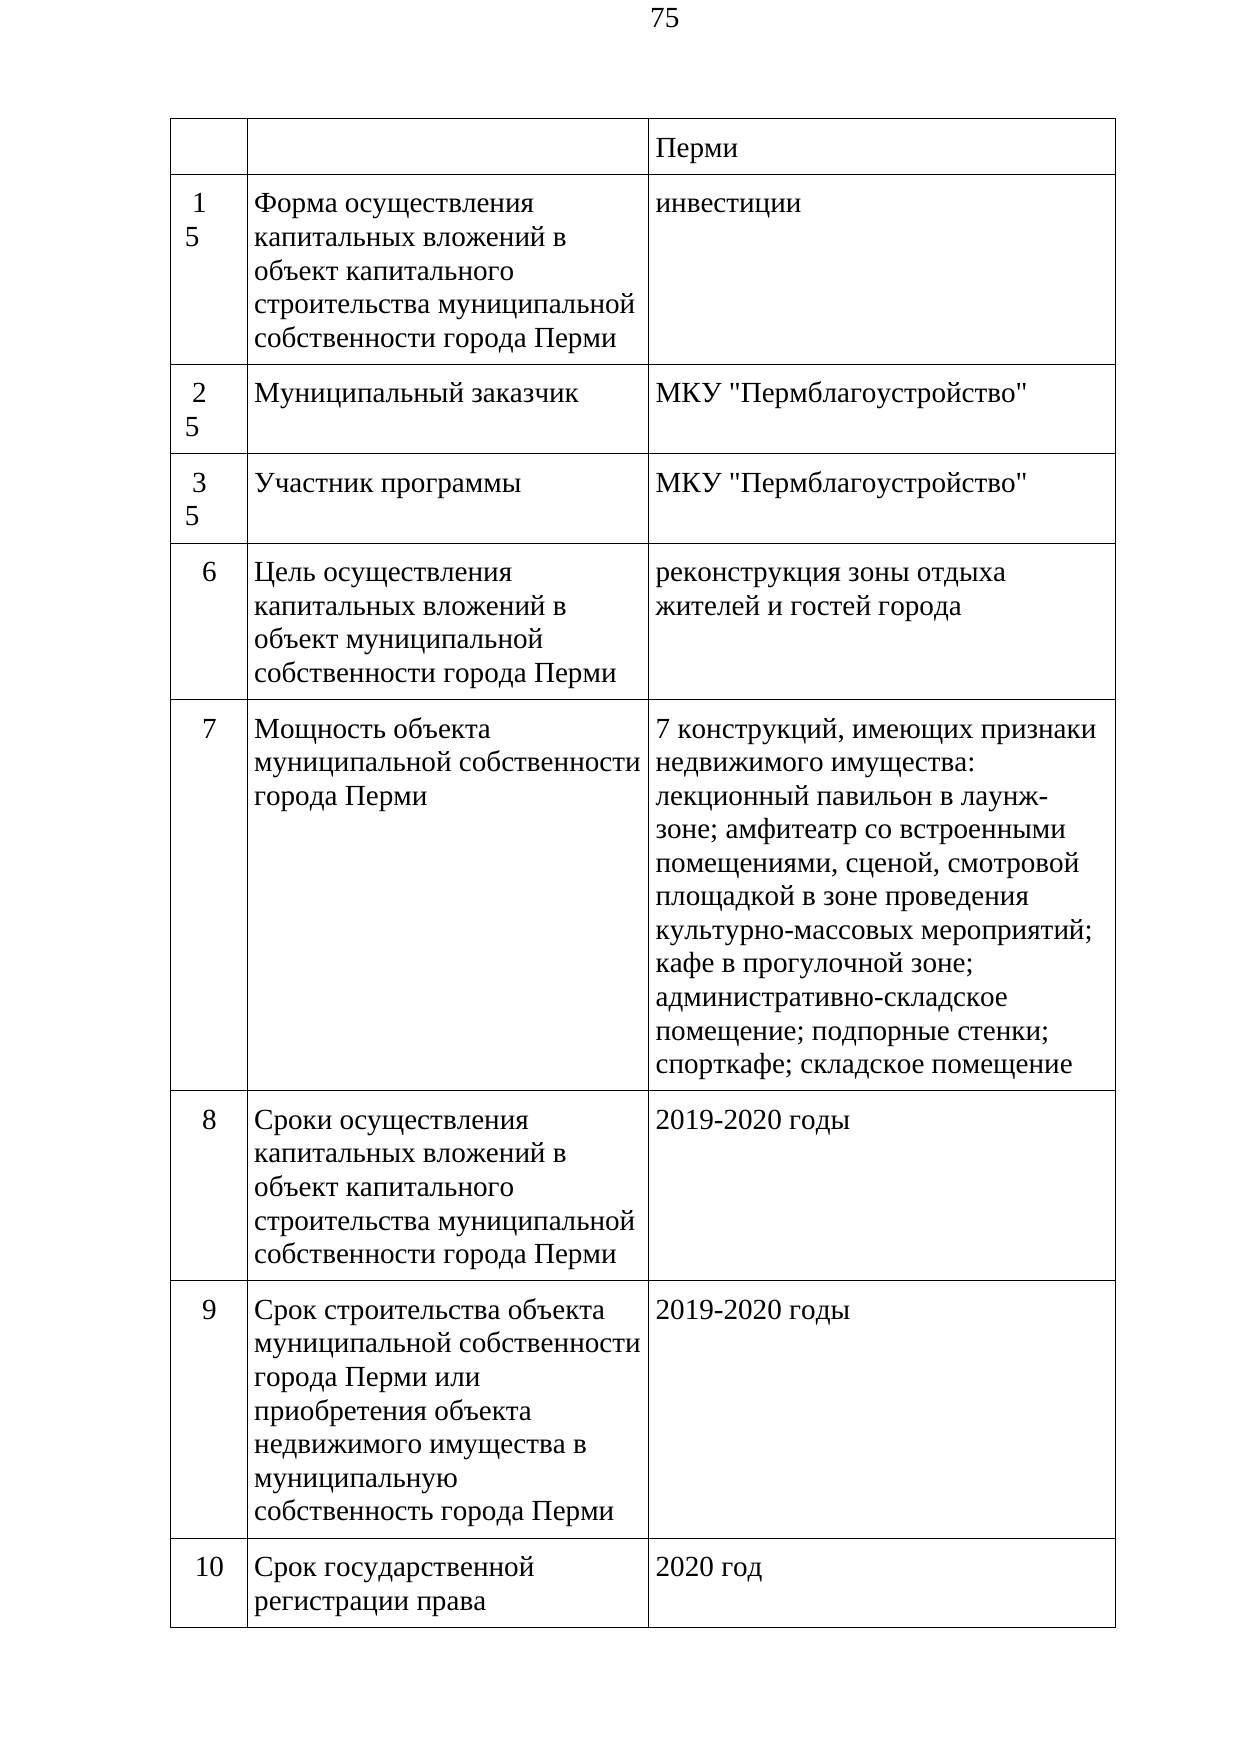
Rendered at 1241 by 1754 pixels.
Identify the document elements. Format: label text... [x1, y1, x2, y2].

table_cell Форма осуществления капитальных вложений в объект капитального строительства муниципальной собственности города Перми [248, 175, 648, 364]
table_cell 7 [171, 700, 247, 1090]
table_cell 9 [171, 1281, 247, 1537]
table_cell инвестиции [649, 175, 1115, 364]
table_cell МКУ "Пермблагоустройство" [649, 365, 1115, 453]
table_cell Муниципальный заказчик [248, 365, 648, 453]
table_cell Мощность объекта муниципальной собственности города Перми [248, 700, 648, 1090]
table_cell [248, 119, 648, 174]
table_cell 10 [171, 1539, 247, 1627]
table_cell МКУ "Пермблагоустройство" [649, 454, 1115, 543]
table_cell 6 [171, 544, 247, 699]
table_cell Срок строительства объекта муниципальной собственности города Перми или приобретения объекта недвижимого имущества в муниципальную собственность города Перми [248, 1281, 648, 1537]
table_cell 1 5 [171, 175, 247, 364]
table_cell реконструкция зоны отдыха жителей и гостей города [649, 544, 1115, 699]
table_cell 8 [171, 1091, 247, 1280]
table_cell Сроки осуществления капитальных вложений в объект капитального строительства муниципальной собственности города Перми [248, 1091, 648, 1280]
table_cell Участник программы [248, 454, 648, 543]
table_cell Цель осуществления капитальных вложений в объект муниципальной собственности города Перми [248, 544, 648, 699]
table_cell 2019-2020 годы [649, 1281, 1115, 1537]
table_cell 7 конструкций, имеющих признаки недвижимого имущества: лекционный павильон в лаунж-зоне; амфитеатр со встроенными помещениями, сценой, смотровой площадкой в зоне проведения культурно-массовых мероприятий; кафе в прогулочной зоне; административно-складское помещение; подпорные стенки; спорткафе; складское помещение [649, 700, 1115, 1090]
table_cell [248, 1539, 648, 1627]
table_cell 2020 год [649, 1539, 1115, 1627]
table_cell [649, 119, 1115, 174]
table_cell 3 5 [171, 454, 247, 543]
table_cell 2 5 [171, 365, 247, 453]
table_cell 2019-2020 годы [649, 1091, 1115, 1280]
table_cell 5 [171, 119, 247, 174]
